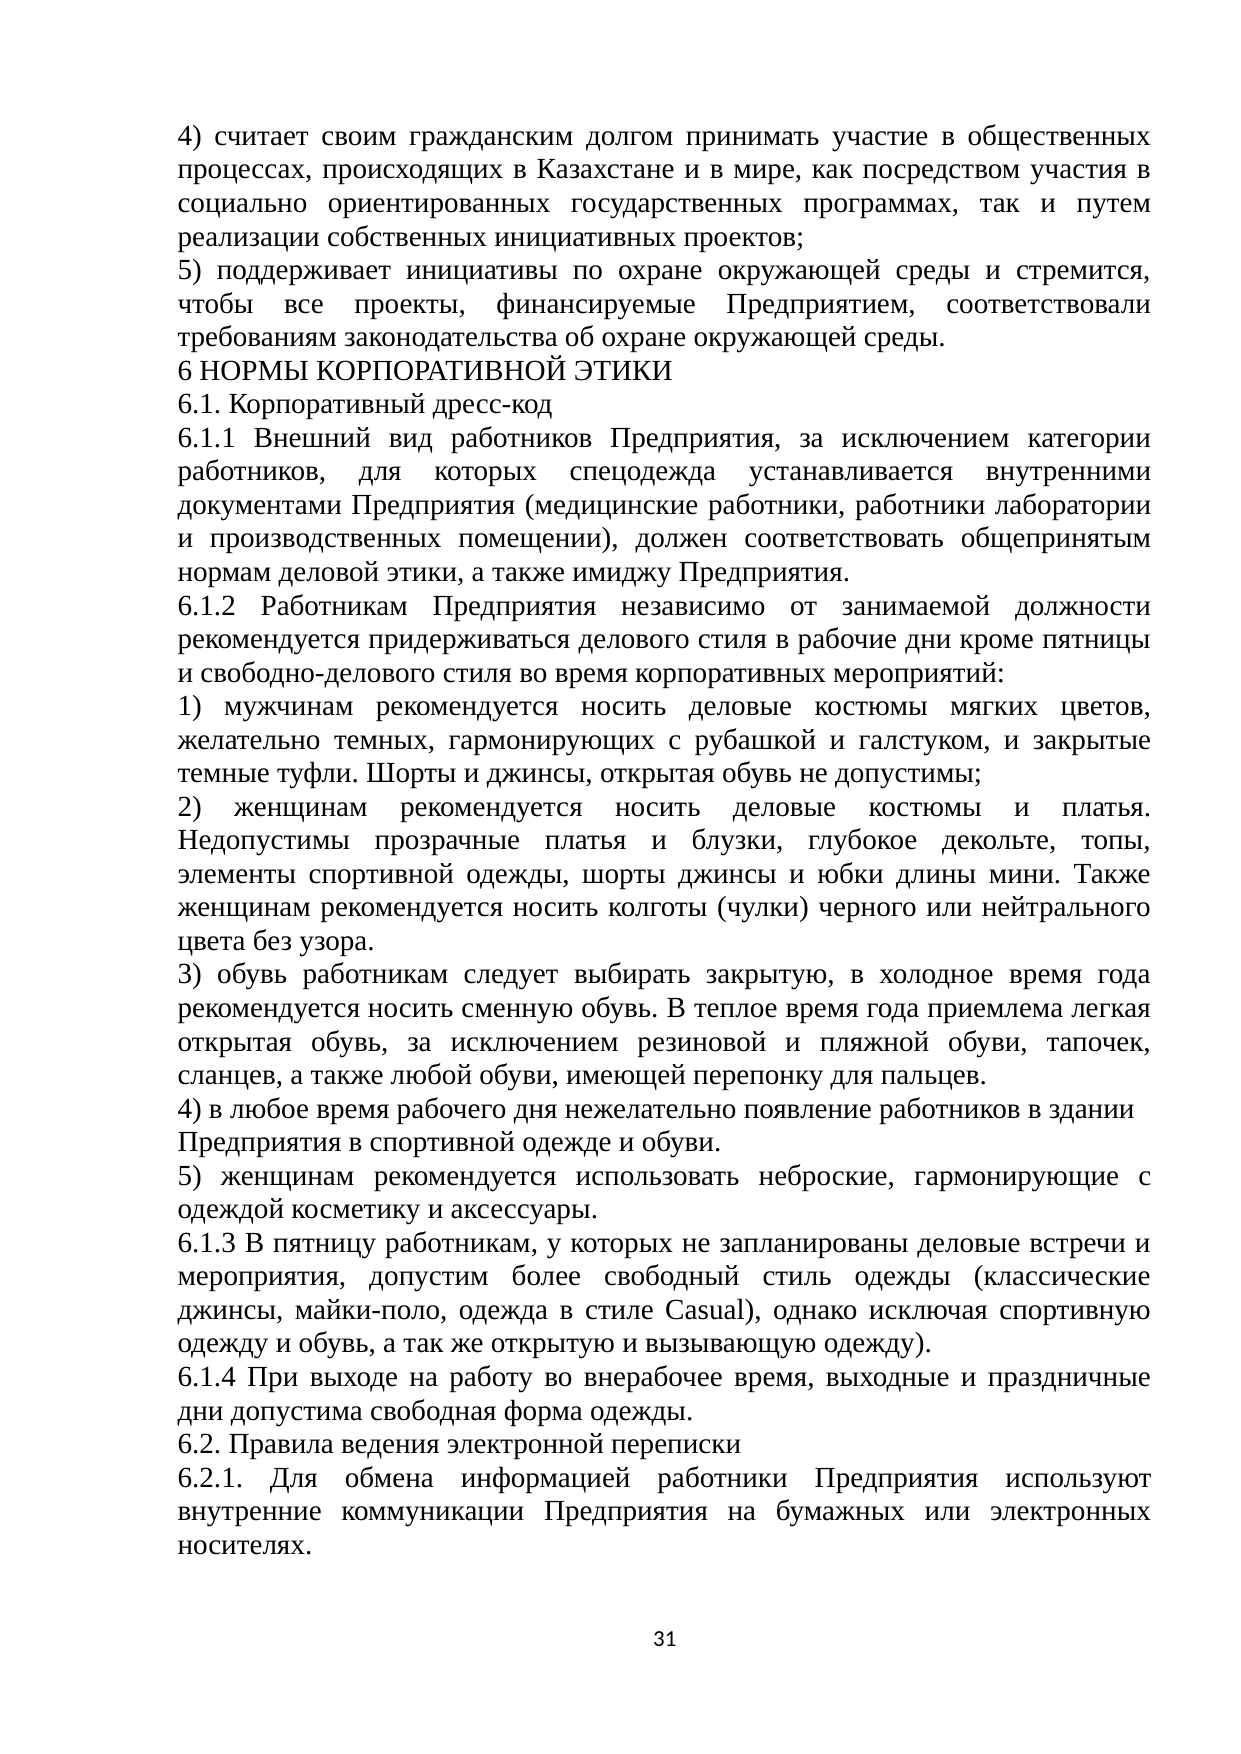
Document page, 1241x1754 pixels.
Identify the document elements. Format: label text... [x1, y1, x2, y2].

text 6.1.1 Внешний вид работников Предприятия, за исключением категории работников, для которых спецодежда устанавливается внутренними документами Предприятия (медицинские работники, работники лаборатории и производственных помещении), должен соответствовать общепринятым нормам деловой этики, а также имиджу Предприятия. [177, 420, 1152, 588]
text 6 НОРМЫ КОРПОРАТИВНОЙ ЭТИКИ [177, 353, 1152, 386]
text Предприятия в спортивной одежде и обуви. [177, 1124, 1152, 1158]
text 4) считает своим гражданским долгом принимать участие в общественных процессах, происходящих в Казахстане и в мире, как посредством участия в социально ориентированных государственных программах, так и путем реализации собственных инициативных проектов; [177, 118, 1152, 252]
text 4) в любое время рабочего дня нежелательно появление работников в здании [177, 1091, 1152, 1124]
text 5) женщинам рекомендуется использовать неброские, гармонирующие с одеждой косметику и аксессуары. [177, 1158, 1152, 1225]
text 6.1.2 Работникам Предприятия независимо от занимаемой должности рекомендуется придерживаться делового стиля в рабочие дни кроме пятницы и свободно-делового стиля во время корпоративных мероприятий: [177, 588, 1152, 688]
text 5) поддерживает инициативы по охране окружающей среды и стремится, чтобы все проекты, финансируемые Предприятием, соответствовали требованиям законодательства об охране окружающей среды. [177, 252, 1152, 353]
text 2) женщинам рекомендуется носить деловые костюмы и платья. Недопустимы прозрачные платья и блузки, глубокое декольте, топы, элементы спортивной одежды, шорты джинсы и юбки длины мини. Также женщинам рекомендуется носить колготы (чулки) черного или нейтрального цвета без узора. [177, 789, 1152, 957]
text 6.1.4 При выходе на работу во внерабочее время, выходные и праздничные дни допустима свободная форма одежды. [177, 1359, 1152, 1426]
text 3) обувь работникам следует выбирать закрытую, в холодное время года рекомендуется носить сменную обувь. В теплое время года приемлема легкая открытая обувь, за исключением резиновой и пляжной обуви, тапочек, сланцев, а также любой обуви, имеющей перепонку для пальцев. [177, 957, 1152, 1091]
text 6.1.3 В пятницу работникам, у которых не запланированы деловые встречи и мероприятия, допустим более свободный стиль одежды (классические джинсы, майки-поло, одежда в стиле Casual), однако исключая спортивную одежду и обувь, а так же открытую и вызывающую одежду). [177, 1225, 1152, 1359]
text 6.2. Правила ведения электронной переписки [177, 1426, 1152, 1460]
text 6.1. Корпоративный дресс-код [177, 386, 1152, 420]
text 6.2.1. Для обмена информацией работники Предприятия используют внутренние коммуникации Предприятия на бумажных или электронных носителях. [177, 1460, 1152, 1560]
text 1) мужчинам рекомендуется носить деловые костюмы мягких цветов, желательно темных, гармонирующих с рубашкой и галстуком, и закрытые темные туфли. Шорты и джинсы, открытая обувь не допустимы; [177, 688, 1152, 789]
